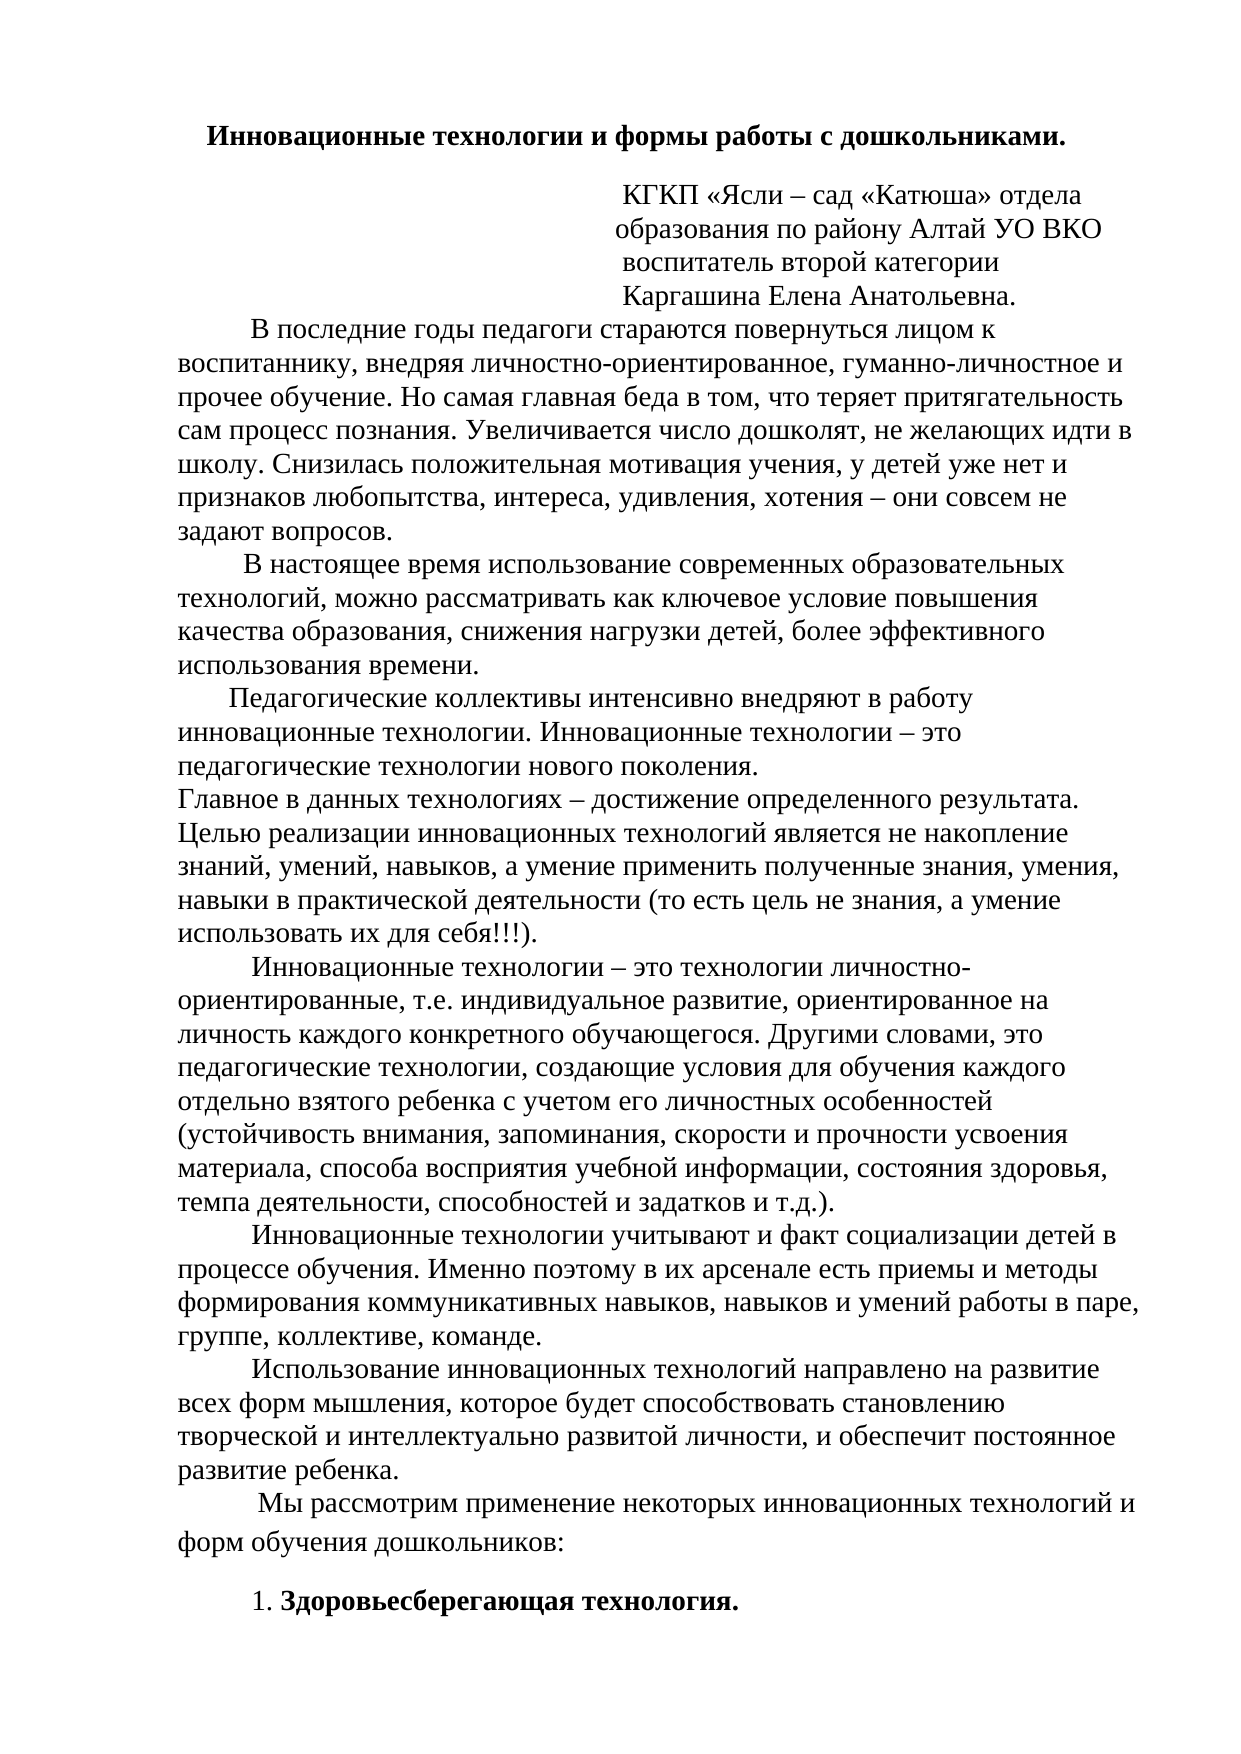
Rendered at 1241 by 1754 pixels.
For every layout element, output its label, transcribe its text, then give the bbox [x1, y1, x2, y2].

text Педагогические коллективы интенсивно внедряют в работу инновационные технологии. Инновационные технологии – это педагогические технологии нового поколения. [177, 681, 1152, 781]
text Целью реализации инновационных технологий является не накопление знаний, умений, навыков, а умение применить полученные знания, умения, навыки в практической деятельности (то есть цель не знания, а умение использовать их для себя!!!). [177, 815, 1152, 949]
text 1. Здоровьесберегающая технология. [177, 1583, 1152, 1617]
text Инновационные технологии и формы работы с дошкольниками. [177, 118, 1152, 152]
text Мы рассмотрим применение некоторых инновационных технологий и форм обучения дошкольников: [177, 1486, 1152, 1558]
text Каргашина Елена Анатольевна. [177, 278, 1152, 312]
text воспитатель второй категории [177, 244, 1152, 278]
text КГКП «Ясли – сад «Катюша» отдела [177, 177, 1152, 211]
text Инновационные технологии учитывают и факт социализации детей в процессе обучения. Именно поэтому в их арсенале есть приемы и методы формирования коммуникативных навыков, навыков и умений работы в паре, группе, коллективе, команде. [177, 1217, 1152, 1351]
text образования по району Алтай УО ВКО [177, 211, 1152, 244]
text В последние годы педагоги стараются повернуться лицом к воспитаннику, внедряя личностно-ориентированное, гуманно-личностное и прочее обучение. Но самая главная беда в том, что теряет притягательность сам процесс познания. Увеличивается число дошколят, не желающих идти в школу. Снизилась положительная мотивация учения, у детей уже нет и признаков любопытства, интереса, удивления, хотения – они совсем не задают вопросов. [177, 312, 1152, 546]
text Инновационные технологии – это технологии личностно-ориентированные, т.е. индивидуальное развитие, ориентированное на личность каждого конкретного обучающегося. Другими словами, это педагогические технологии, создающие условия для обучения каждого отдельно взятого ребенка с учетом его личностных особенностей (устойчивость внимания, запоминания, скорости и прочности усвоения материала, способа восприятия учебной информации, состояния здоровья, темпа деятельности, способностей и задатков и т.д.). [177, 949, 1152, 1217]
text В настоящее время использование современных образовательных технологий, можно рассматривать как ключевое условие повышения качества образования, снижения нагрузки детей, более эффективного использования времени. [177, 546, 1152, 681]
text Главное в данных технологиях – достижение определенного результата. [177, 781, 1152, 815]
text Использование инновационных технологий направлено на развитие всех форм мышления, которое будет способствовать становлению творческой и интеллектуально развитой личности, и обеспечит постоянное развитие ребенка. [177, 1351, 1152, 1486]
